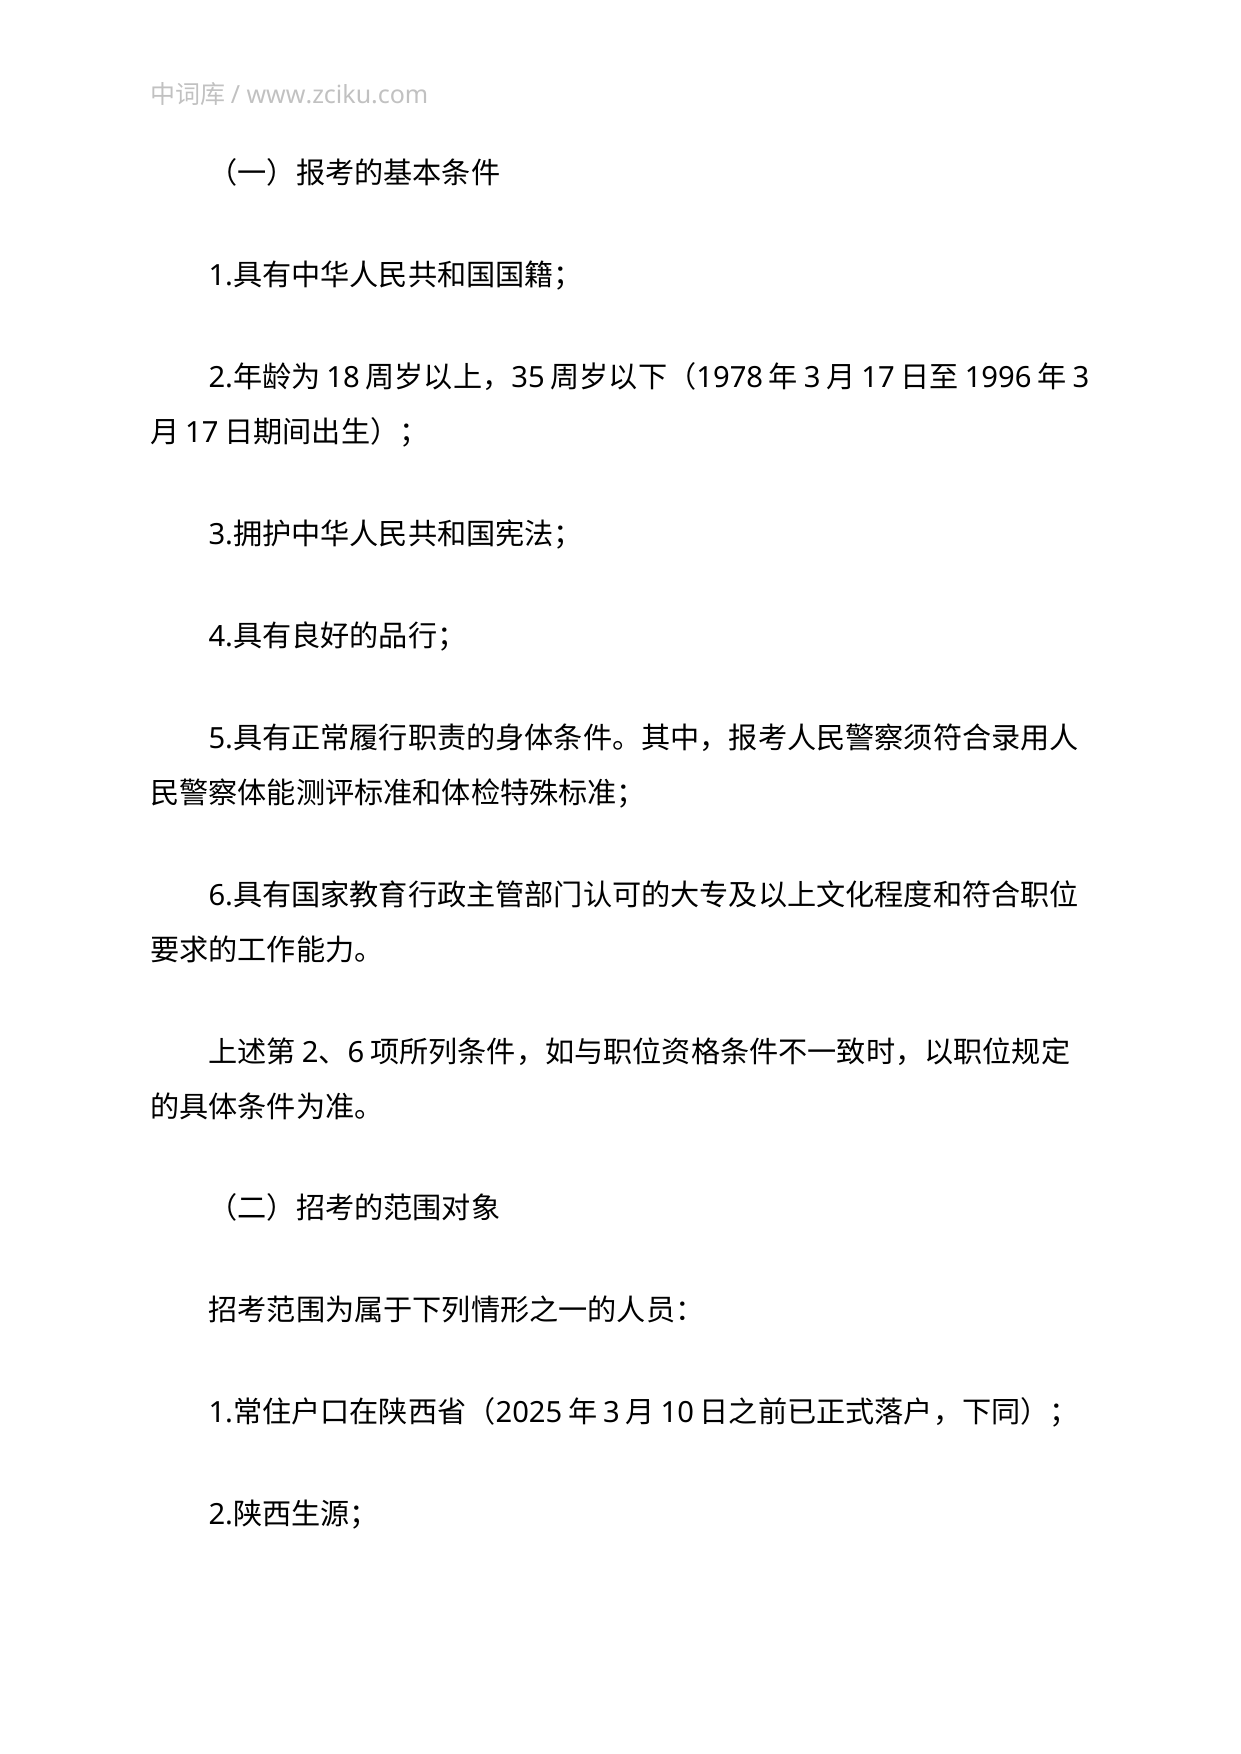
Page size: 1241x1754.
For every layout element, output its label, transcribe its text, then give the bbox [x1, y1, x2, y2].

text 4.具有良好的品行； [150, 613, 1090, 655]
text 2.年龄为18周岁以上，35周岁以下（1978年3月17日至1996年3月17日期间出生）； [150, 354, 1090, 451]
text 5.具有正常履行职责的身体条件。其中，报考人民警察须符合录用人民警察体能测评标准和体检特殊标准； [150, 715, 1090, 812]
text 2.陕西生源； [150, 1491, 1090, 1533]
text 3.拥护中华人民共和国宪法； [150, 511, 1090, 553]
text 6.具有国家教育行政主管部门认可的大专及以上文化程度和符合职位要求的工作能力。 [150, 871, 1090, 969]
text 上述第2、6项所列条件，如与职位资格条件不一致时，以职位规定的具体条件为准。 [150, 1028, 1090, 1126]
text 1.常住户口在陕西省（2025年3月10日之前已正式落户，下同）； [150, 1388, 1090, 1431]
text 招考范围为属于下列情形之一的人员： [150, 1287, 1090, 1329]
text 1.具有中华人民共和国国籍； [150, 252, 1090, 294]
text （二）招考的范围对象 [150, 1185, 1090, 1227]
text （一）报考的基本条件 [150, 150, 1090, 192]
